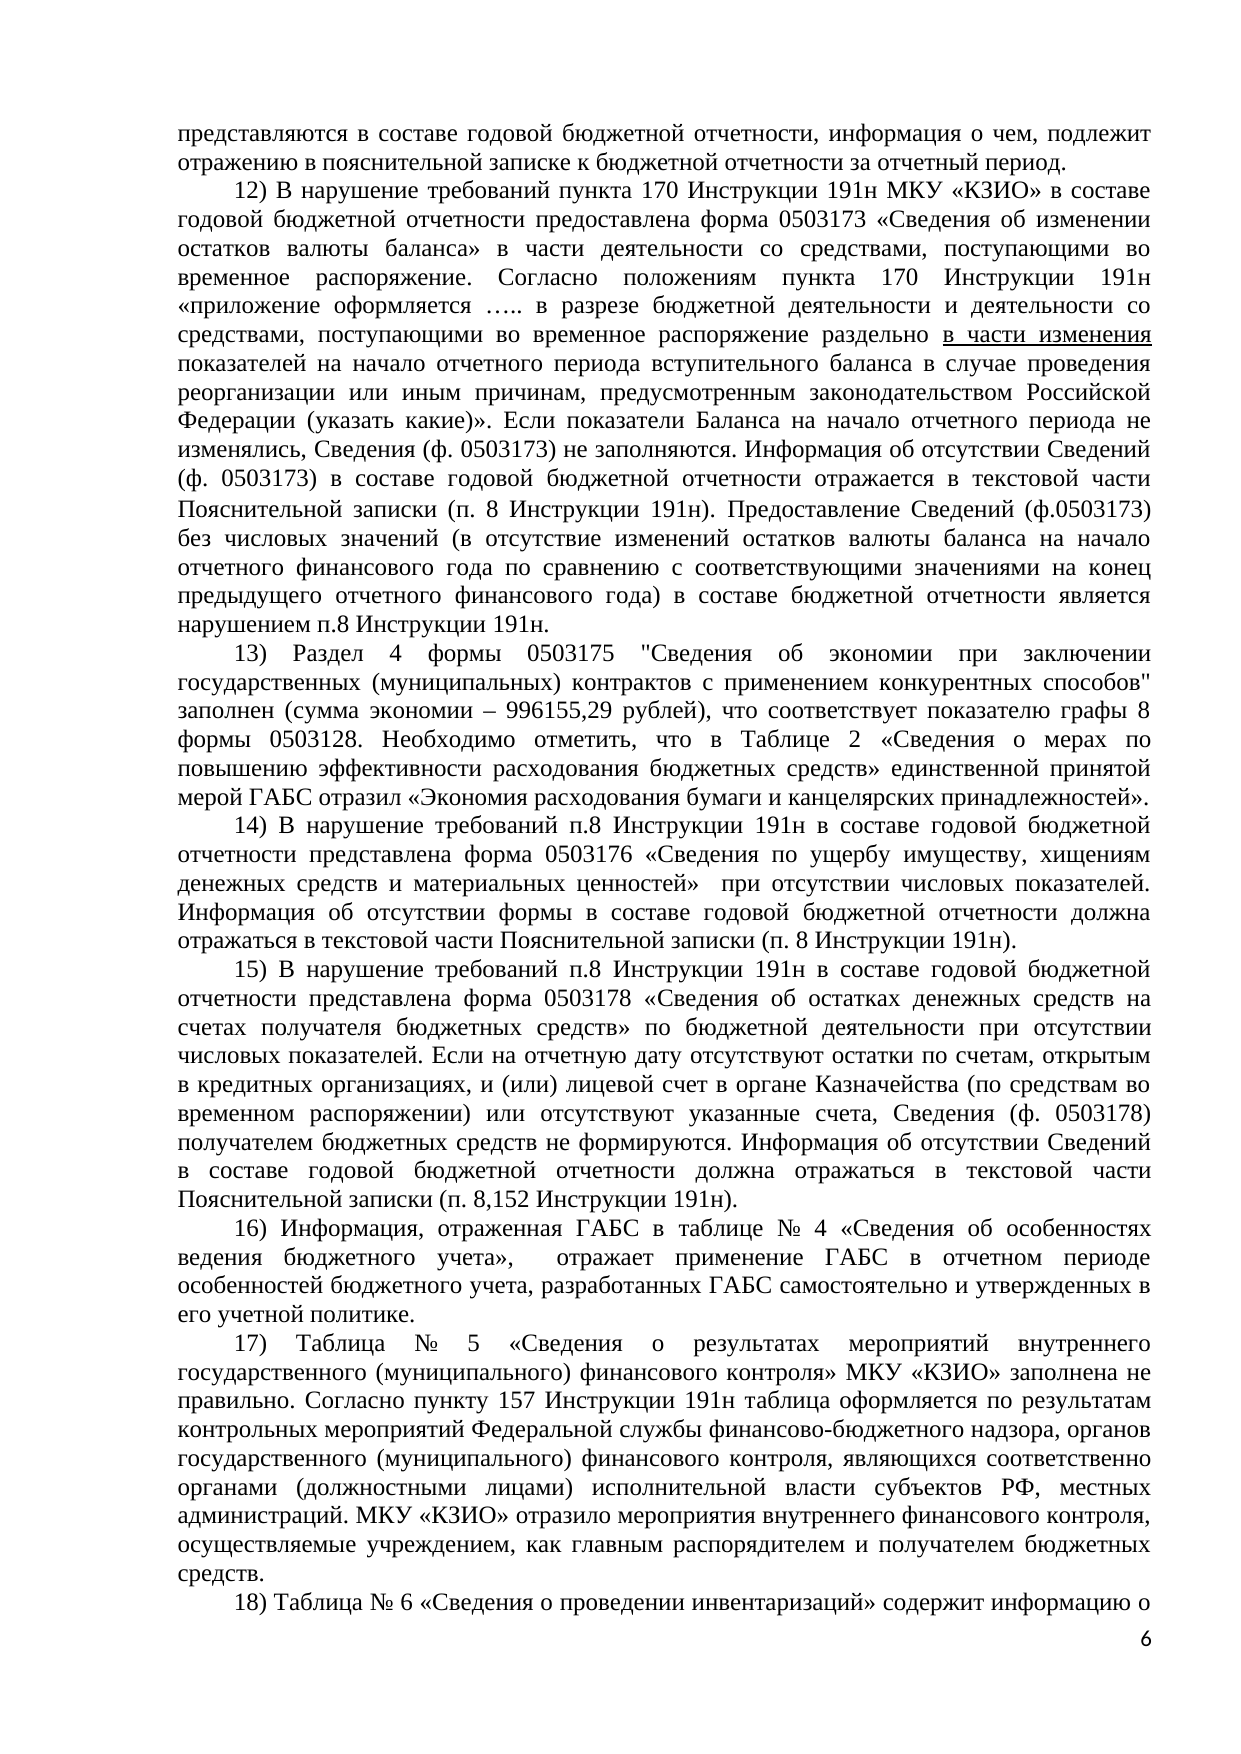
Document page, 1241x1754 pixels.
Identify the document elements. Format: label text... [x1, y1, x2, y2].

text 12) В нарушение требований пункта 170 Инструкции 191н МКУ «КЗИО» в составе годовой бюджетной отчетности предоставлена форма 0503173 «Сведения об изменении остатков валюты баланса» в части деятельности со средствами, поступающими во временное распоряжение. Согласно положениям пункта 170 Инструкции 191н «приложение оформляется ….. в разрезе бюджетной деятельности и деятельности со средствами, поступающими во временное распоряжение раздельно в части изменения показателей на начало отчетного периода вступительного баланса в случае проведения реорганизации или иным причинам, предусмотренным законодательством Российской Федерации (указать какие)». Если показатели Баланса на начало отчетного периода не изменялись, Сведения (ф. 0503173) не заполняются. Информация об отсутствии Сведений (ф. 0503173) в составе годовой бюджетной отчетности отражается в текстовой части Пояснительной записки (п. 8 Инструкции 191н). Предоставление Сведений (ф.0503173) без числовых значений (в отсутствие изменений остатков валюты баланса на начало отчетного финансового года по сравнению с соответствующими значениями на конец предыдущего отчетного финансового года) в составе бюджетной отчетности является нарушением п.8 Инструкции 191н. [177, 176, 1152, 638]
text 15) В нарушение требований п.8 Инструкции 191н в составе годовой бюджетной отчетности представлена форма 0503178 «Сведения об остатках денежных средств на счетах получателя бюджетных средств» по бюджетной деятельности при отсутствии числовых показателей. Если на отчетную дату отсутствуют остатки по счетам, открытым в кредитных организациях, и (или) лицевой счет в органе Казначейства (по средствам во временном распоряжении) или отсутствуют указанные счета, Сведения (ф. 0503178) получателем бюджетных средств не формируются. Информация об отсутствии Сведений в составе годовой бюджетной отчетности должна отражаться в текстовой части Пояснительной записки (п. 8,152 Инструкции 191н). [177, 954, 1152, 1213]
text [177, 118, 1152, 176]
text 14) В нарушение требований п.8 Инструкции 191н в составе годовой бюджетной отчетности представлена форма 0503176 «Сведения по ущербу имуществу, хищениям денежных средств и материальных ценностей» при отсутствии числовых показателей. Информация об отсутствии формы в составе годовой бюджетной отчетности должна отражаться в текстовой части Пояснительной записки (п. 8 Инструкции 191н). [177, 811, 1152, 954]
text 13) Раздел 4 формы 0503175 "Сведения об экономии при заключении государственных (муниципальных) контрактов с применением конкурентных способов" заполнен (сумма экономии – 996155,29 рублей), что соответствует показателю графы 8 формы 0503128. Необходимо отметить, что в Таблице 2 «Сведения о мерах по повышению эффективности расходования бюджетных средств» единственной принятой мерой ГАБС отразил «Экономия расходования бумаги и канцелярских принадлежностей». [177, 638, 1152, 811]
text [177, 1587, 1152, 1616]
text 16) Информация, отраженная ГАБС в таблице № 4 «Сведения об особенностях ведения бюджетного учета», отражает применение ГАБС в отчетном периоде особенностей бюджетного учета, разработанных ГАБС самостоятельно и утвержденных в его учетной политике. [177, 1213, 1152, 1328]
text 17) Таблица № 5 «Сведения о результатах мероприятий внутреннего государственного (муниципального) финансового контроля» МКУ «КЗИО» заполнена не правильно. Согласно пункту 157 Инструкции 191н таблица оформляется по результатам контрольных мероприятий Федеральной службы финансово-бюджетного надзора, органов государственного (муниципального) финансового контроля, являющихся соответственно органами (должностными лицами) исполнительной власти субъектов РФ, местных администраций. МКУ «КЗИО» отразило мероприятия внутреннего финансового контроля, осуществляемые учреждением, как главным распорядителем и получателем бюджетных средств. [177, 1328, 1152, 1587]
